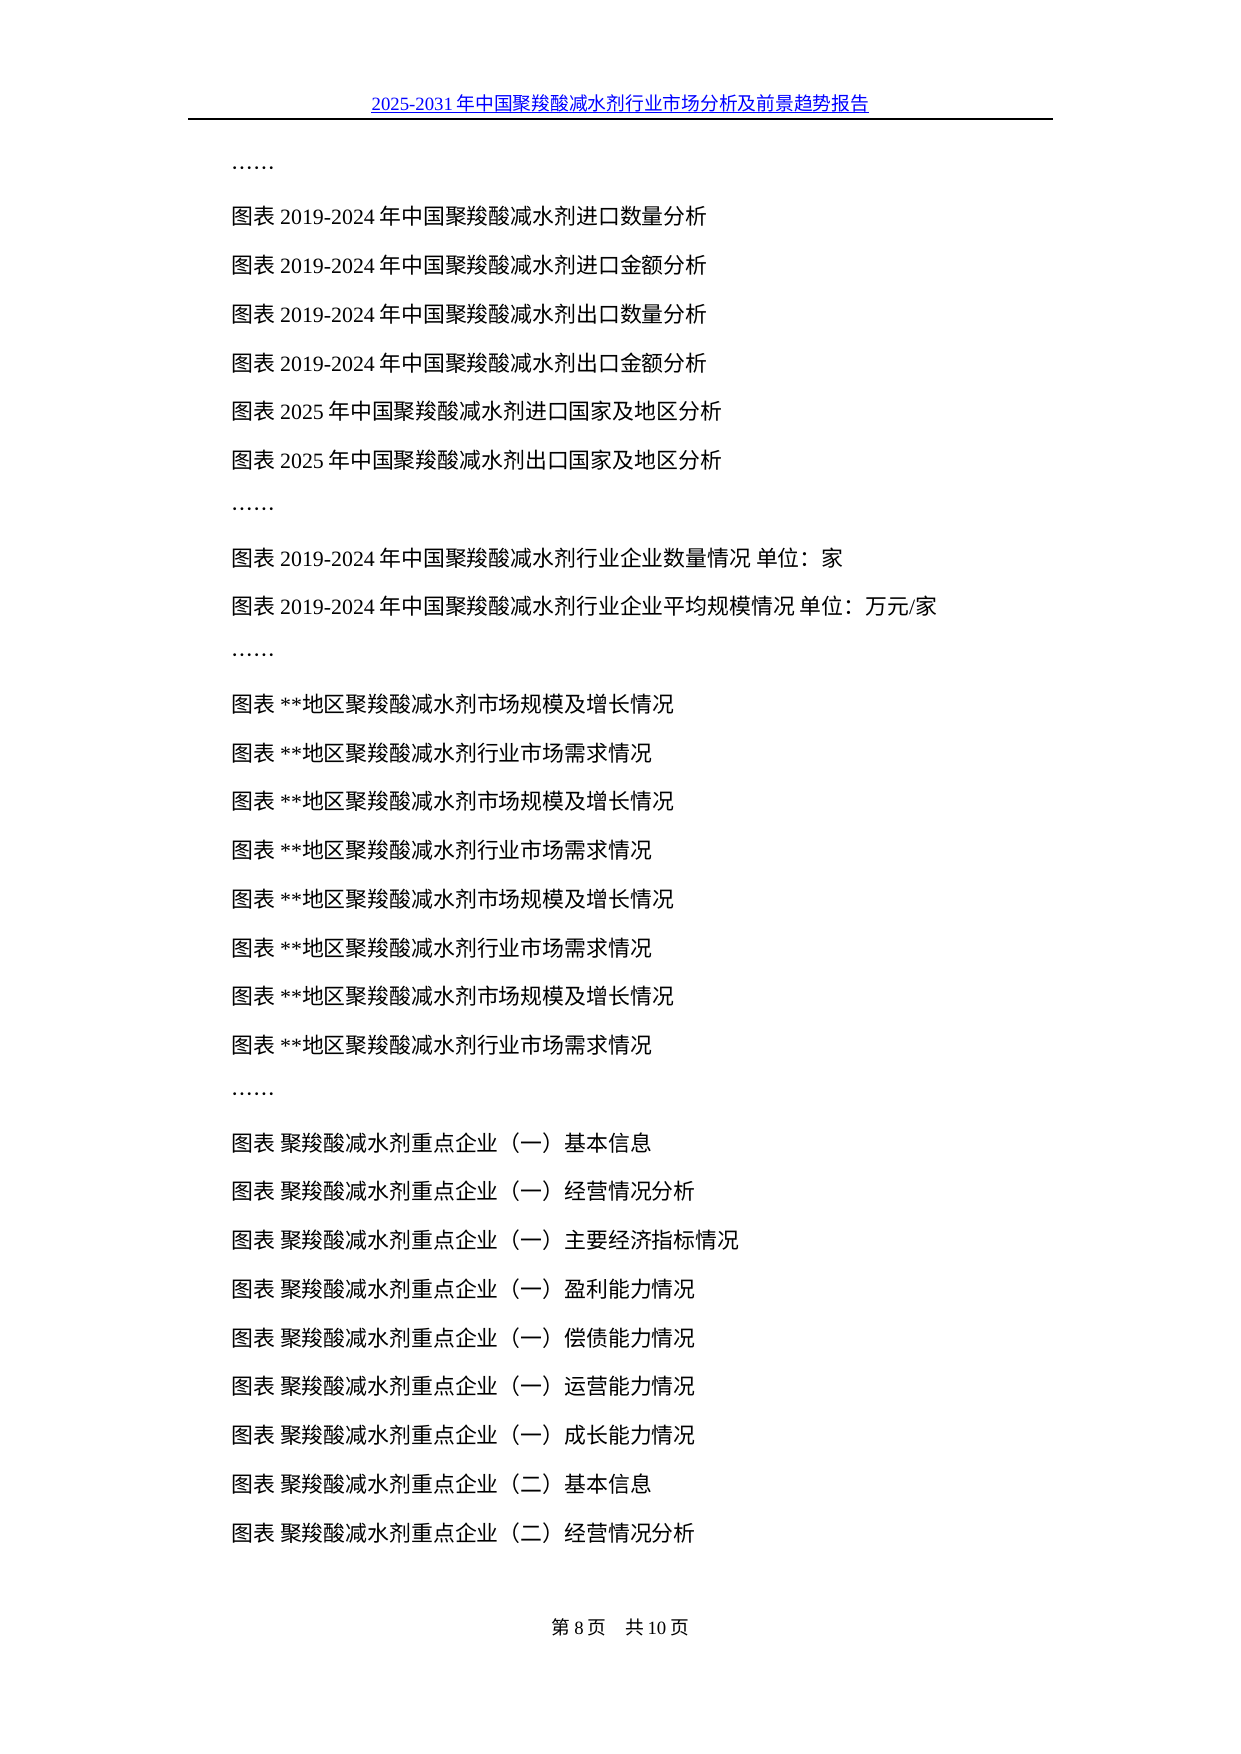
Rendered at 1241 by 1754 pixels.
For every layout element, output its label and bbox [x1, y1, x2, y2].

text [187, 150, 1053, 1548]
